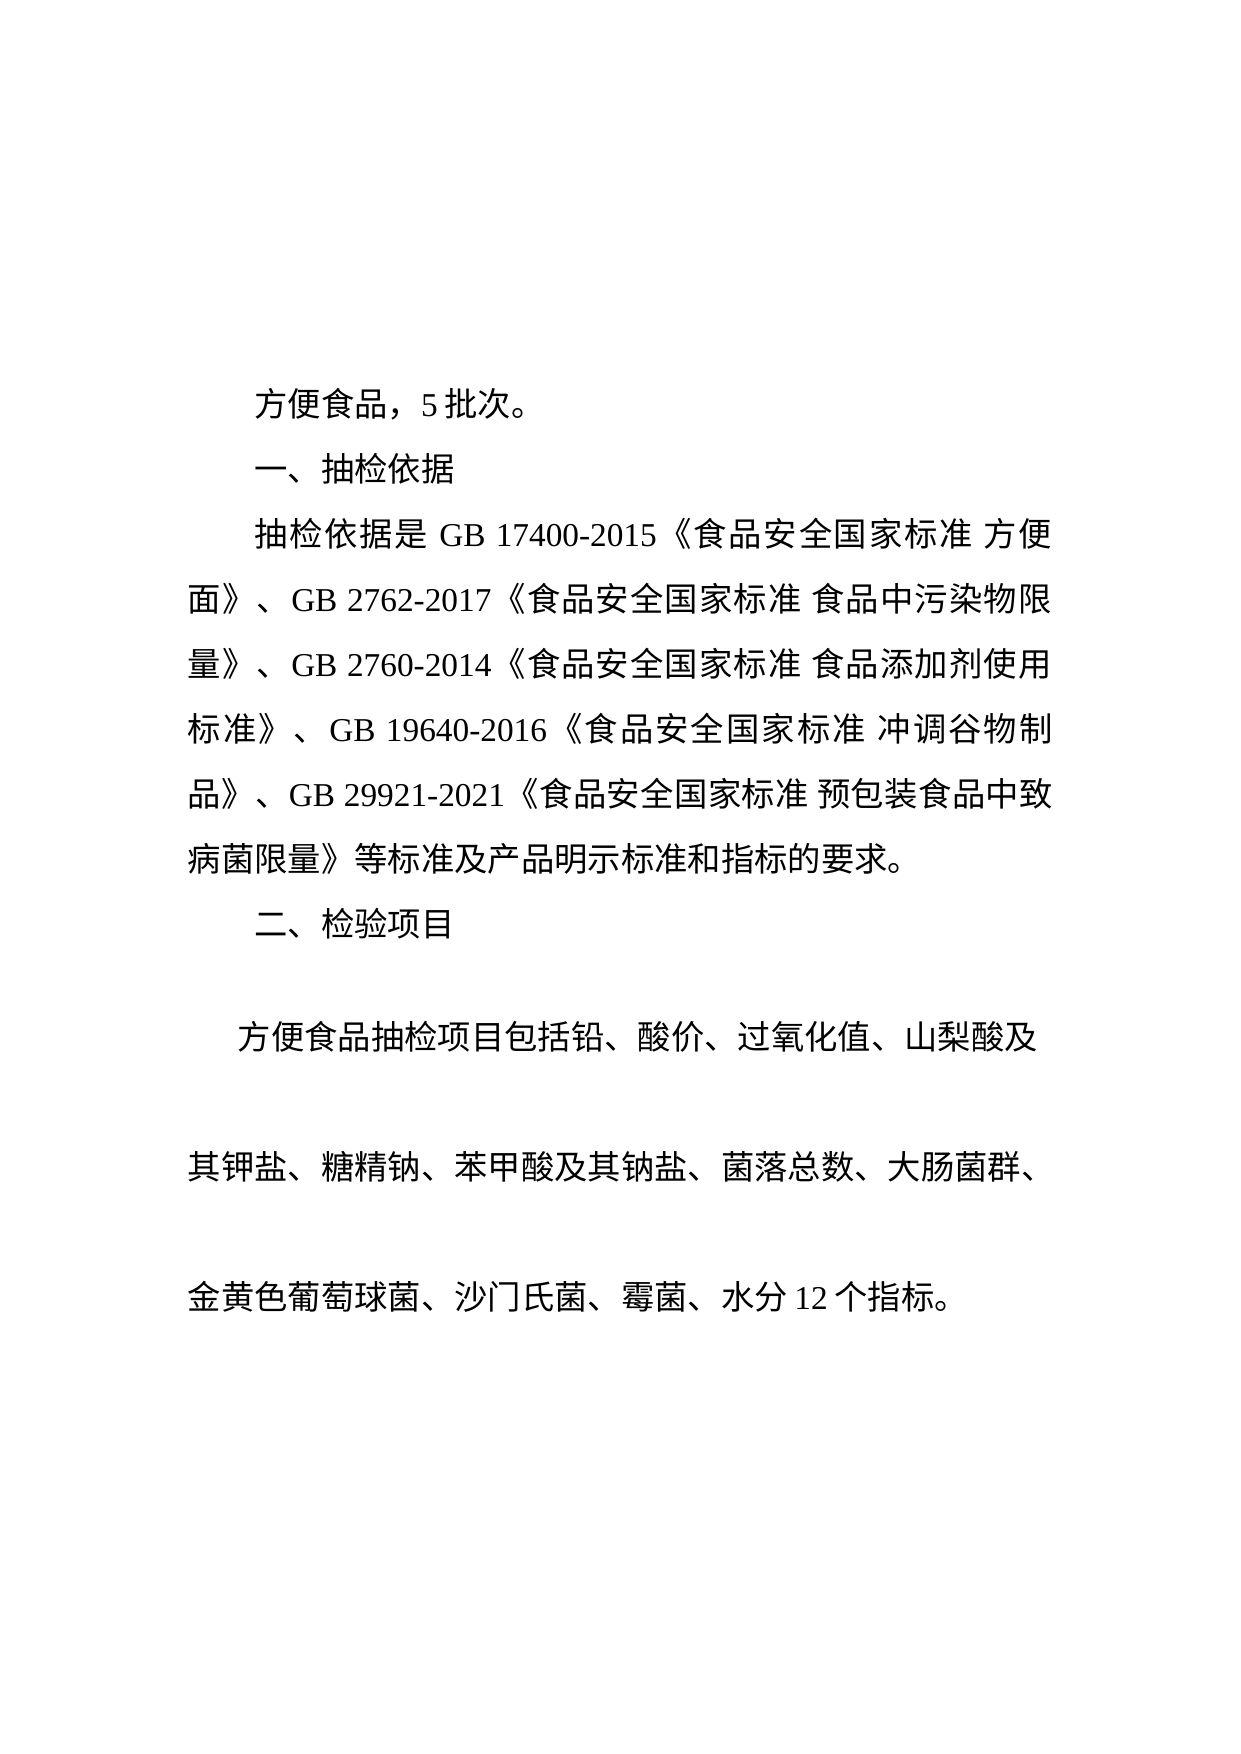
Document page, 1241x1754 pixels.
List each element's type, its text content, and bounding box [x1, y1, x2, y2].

text 抽检依据是 GB 17400-2015《食品安全国家标准 方便面》、GB 2762-2017《食品安全国家标准 食品中污染物限量》、GB 2760-2014《食品安全国家标准 食品添加剂使用标准》、GB 19640-2016《食品安全国家标准 冲调谷物制品》、GB 29921-2021《食品安全国家标准 预包装食品中致病菌限量》等标准及产品明示标准和指标的要求。 [187, 499, 1053, 889]
text 二、检验项目 [187, 889, 1053, 954]
text 方便食品，5批次。 [187, 369, 1053, 434]
text 方便食品抽检项目包括铅、酸价、过氧化值、山梨酸及其钾盐、糖精钠、苯甲酸及其钠盐、菌落总数、大肠菌群、金黄色葡萄球菌、沙门氏菌、霉菌、水分12个指标。 [187, 1002, 1053, 1327]
text 一、抽检依据 [187, 434, 1053, 499]
